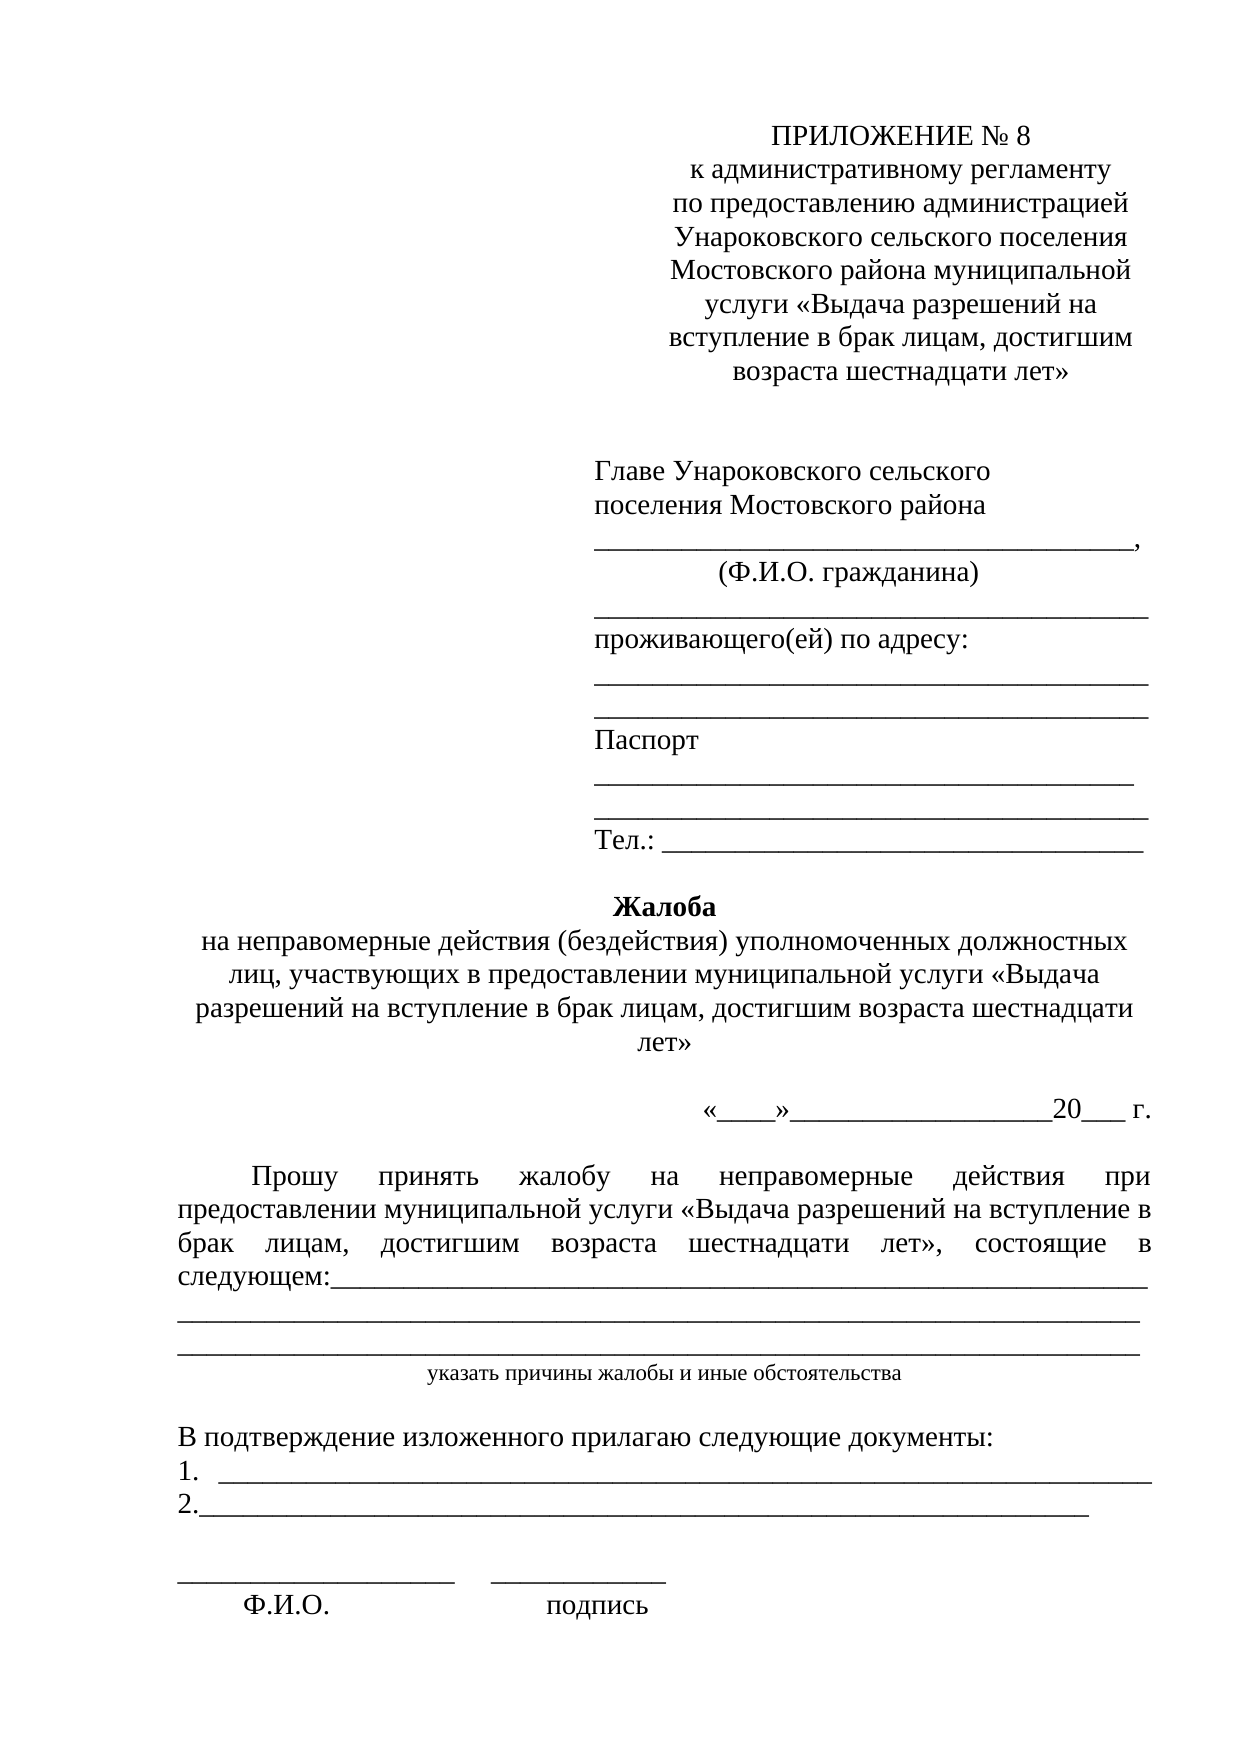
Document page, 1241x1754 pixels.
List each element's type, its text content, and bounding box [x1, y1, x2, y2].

text Тел.: _________________________________ [594, 822, 1152, 856]
text услуги «Выдача разрешений на вступление в брак лицам, достигшим возраста шестнадцати лет» [650, 286, 1152, 386]
text поселения Мостовского района [594, 487, 1152, 521]
text 1. ________________________________________________________________ 2._____________________________________________________________ [177, 1453, 1152, 1520]
text Прошу принять жалобу на неправомерные действия при предоставлении муниципальной услуги «Выдача разрешений на вступление в брак лицам, достигшим возраста шестнадцати лет», состоящие в следующем:________________________________________________________ [177, 1158, 1152, 1292]
text _____________________________________, [594, 521, 1152, 554]
text ПРИЛОЖЕНИЕ № 8 [650, 118, 1152, 152]
text Мостовского района муниципальной [650, 252, 1152, 286]
text Унароковского сельского поселения [650, 219, 1152, 252]
text ____________________________________________________________________________________________________________________________________ [177, 1292, 1152, 1359]
text Главе Унароковского сельского [594, 453, 1152, 487]
text В подтверждение изложенного прилагаю следующие документы: [177, 1419, 1152, 1453]
text указать причины жалобы и иные обстоятельства [177, 1359, 1152, 1386]
text на неправомерные действия (бездействия) уполномоченных должностных лиц, участвующих в предоставлении муниципальной услуги «Выдача разрешений на вступление в брак лицам, достигшим возраста шестнадцати лет» [177, 923, 1152, 1057]
text ___________________ ____________ [177, 1553, 1152, 1587]
text ______________________________________ [594, 588, 1152, 621]
text проживающего(ей) по адресу: ____________________________________________________________________________ [594, 621, 1152, 722]
text «____»__________________20___ г. [177, 1091, 1152, 1124]
text по предоставлению администрацией [650, 185, 1152, 219]
text ______________________________________ [594, 789, 1152, 822]
text Жалоба [177, 889, 1152, 923]
text Паспорт _____________________________________ [594, 722, 1152, 789]
text к административному регламенту [650, 152, 1152, 185]
text (Ф.И.О. гражданина) [594, 554, 1152, 588]
text Ф.И.О. подпись [177, 1587, 1152, 1620]
